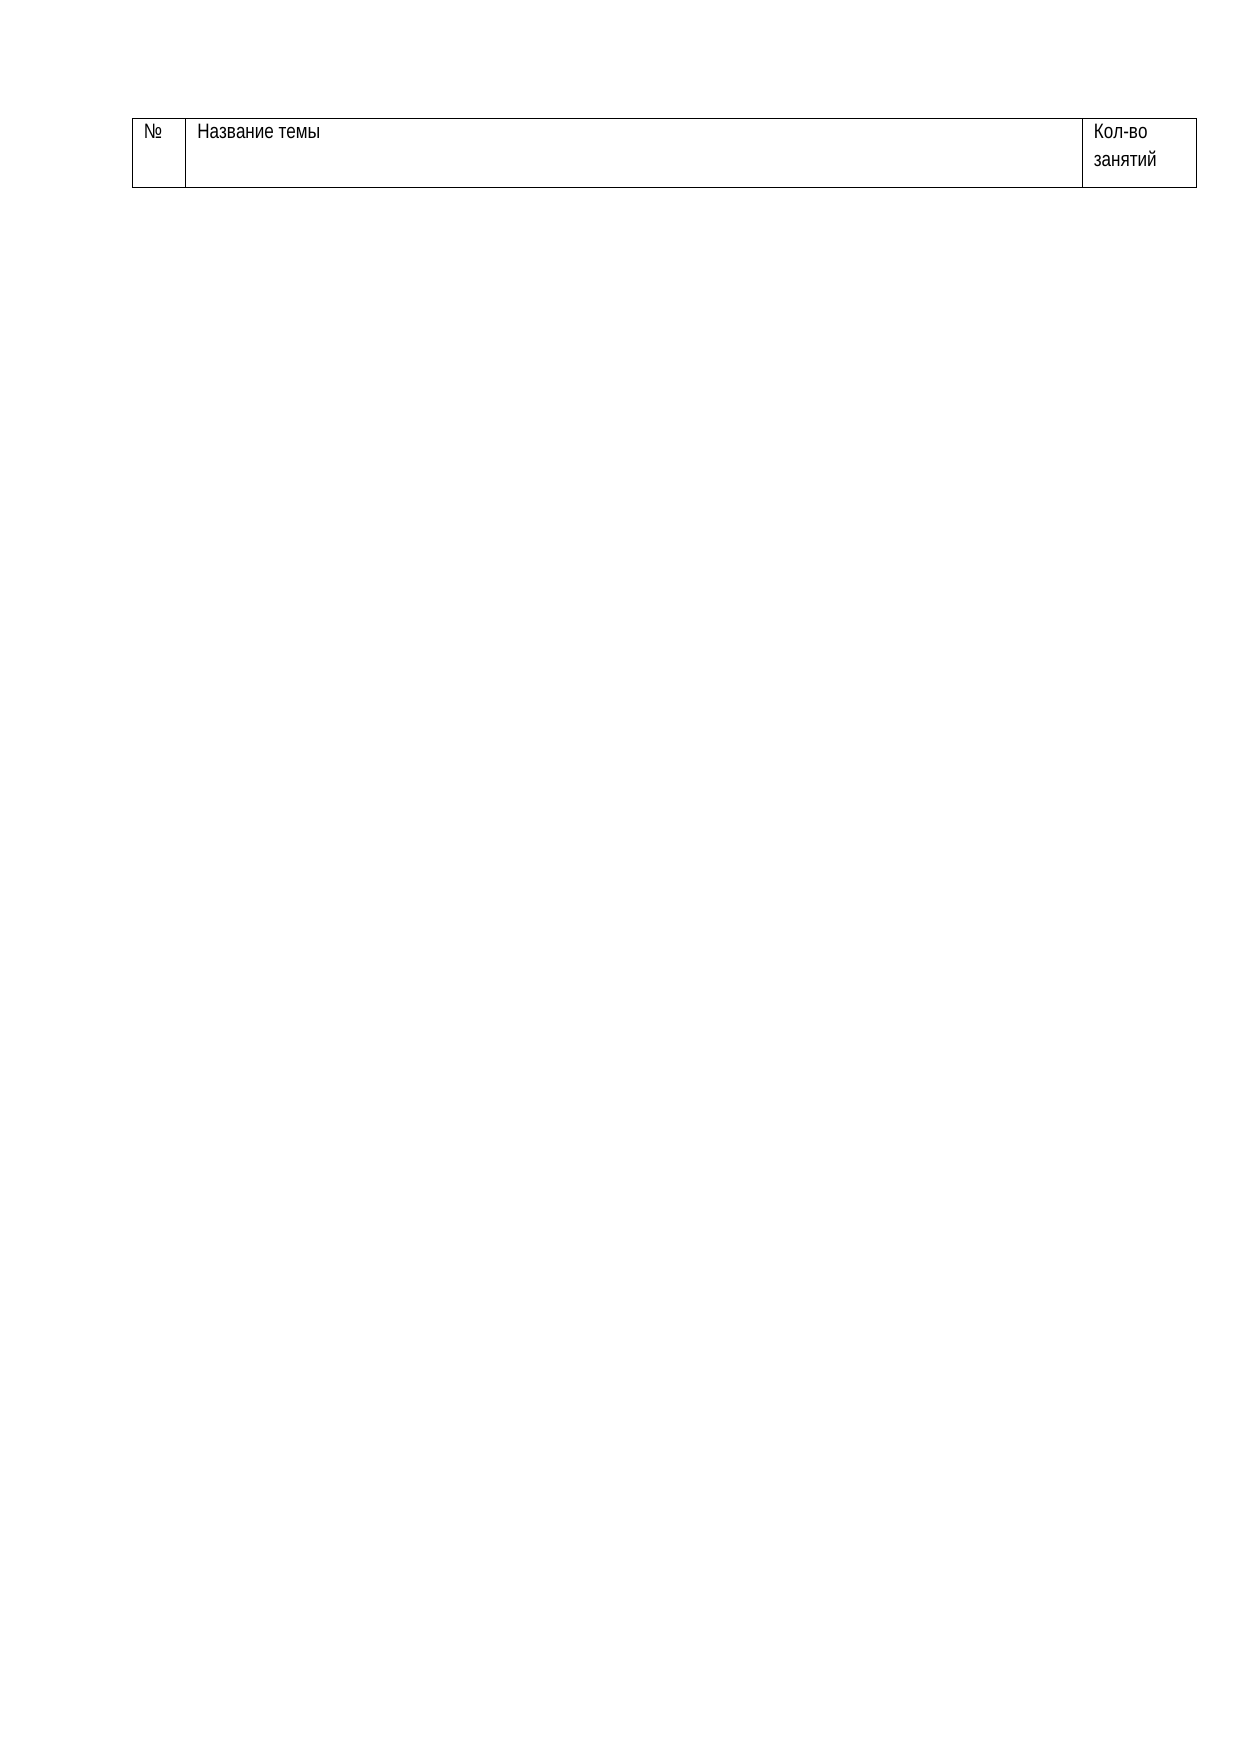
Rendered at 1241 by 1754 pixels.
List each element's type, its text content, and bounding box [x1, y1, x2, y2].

table_header № [133, 119, 185, 187]
table_header Название темы [186, 119, 1082, 187]
table_header Кол-во занятий [1083, 119, 1196, 187]
